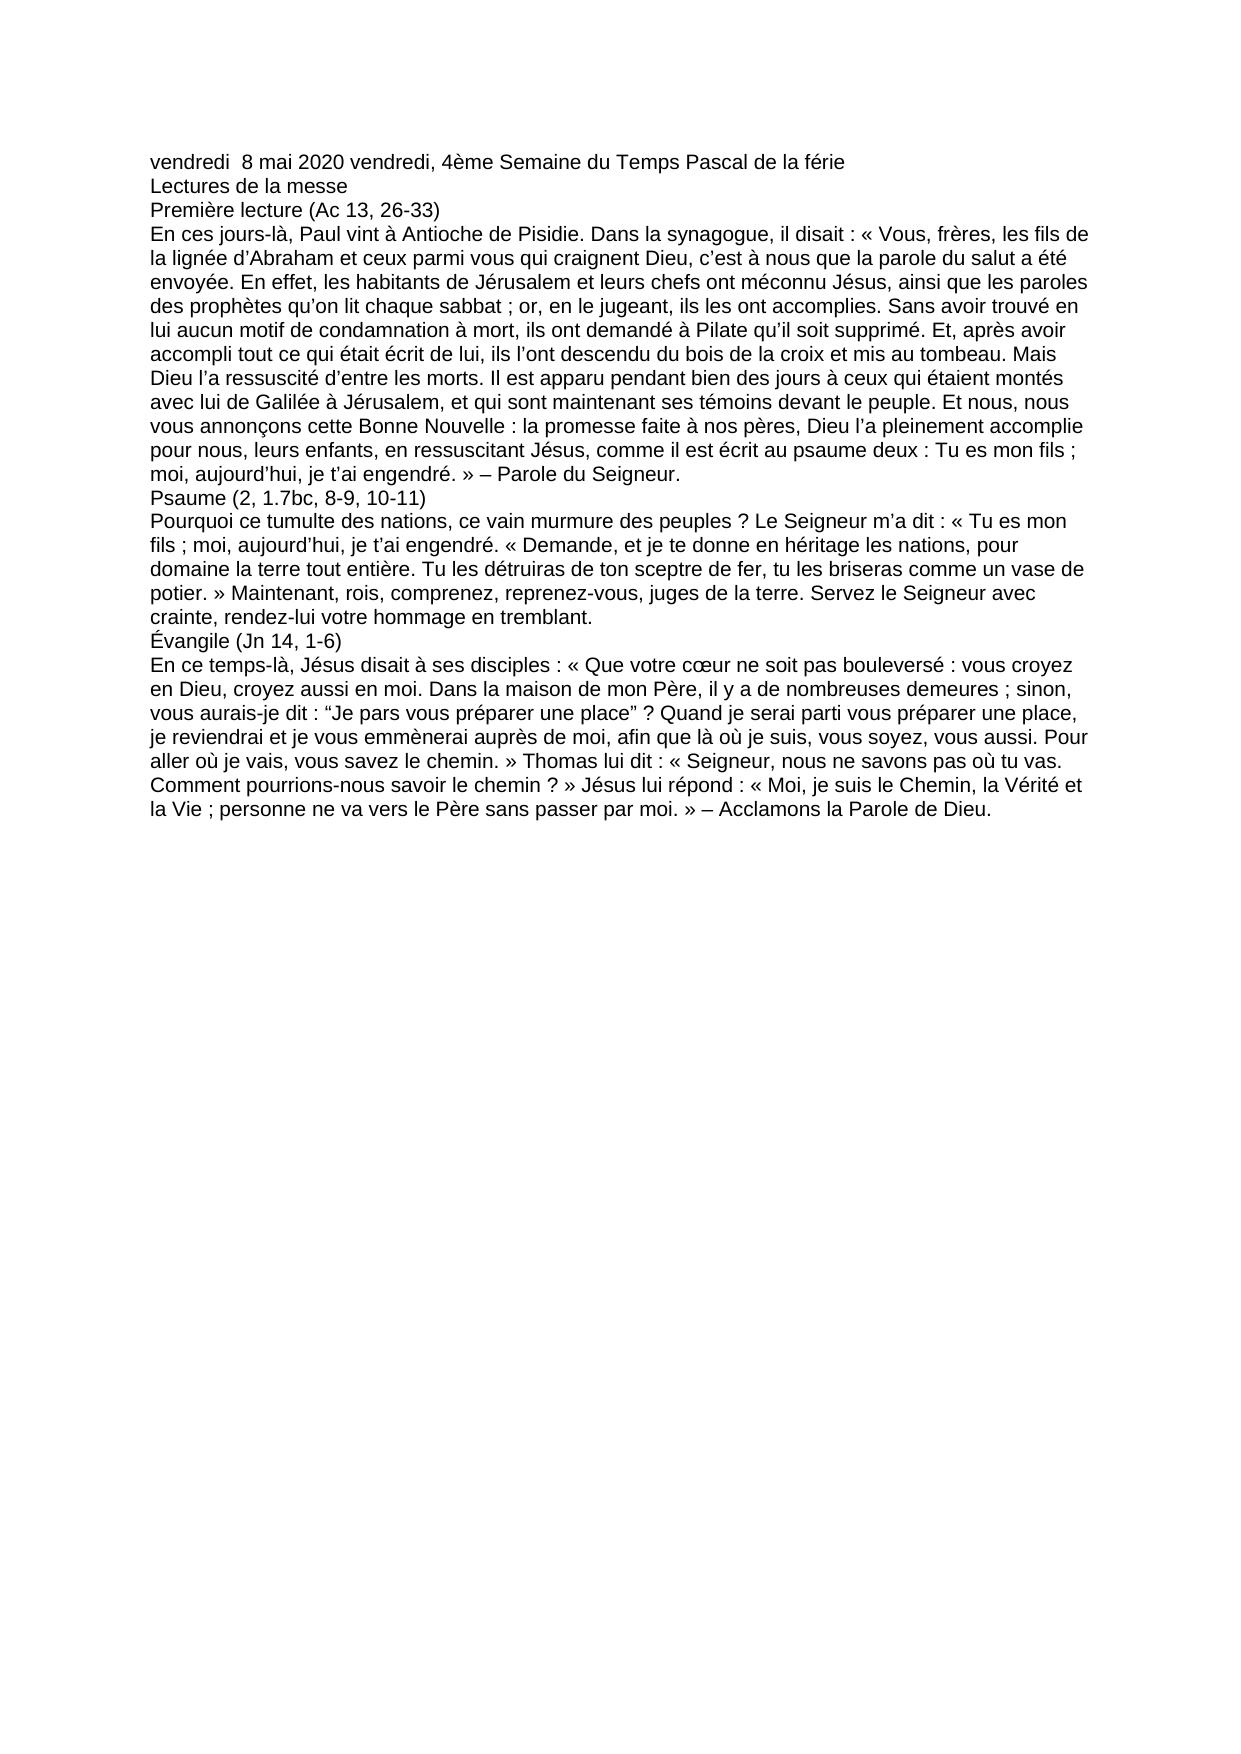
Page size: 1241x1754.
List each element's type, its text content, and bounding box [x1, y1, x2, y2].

text En ce temps-là, Jésus disait à ses disciples : « Que votre cœur ne soit pas bouleversé : vous croyez en Dieu, croyez aussi en moi. Dans la maison de mon Père, il y a de nombreuses demeures ; sinon, vous aurais-je dit : “Je pars vous préparer une place” ? Quand je serai parti vous préparer une place, je reviendrai et je vous emmènerai auprès de moi, afin que là où je suis, vous soyez, vous aussi. Pour aller où je vais, vous savez le chemin. » Thomas lui dit : « Seigneur, nous ne savons pas où tu vas. Comment pourrions-nous savoir le chemin ? » Jésus lui répond : « Moi, je suis le Chemin, la Vérité et la Vie ; personne ne va vers le Père sans passer par moi. » – Acclamons la Parole de Dieu. [150, 653, 1090, 821]
text En ces jours-là, Paul vint à Antioche de Pisidie. Dans la synagogue, il disait : « Vous, frères, les fils de la lignée d’Abraham et ceux parmi vous qui craignent Dieu, c’est à nous que la parole du salut a été envoyée. En effet, les habitants de Jérusalem et leurs chefs ont méconnu Jésus, ainsi que les paroles des prophètes qu’on lit chaque sabbat ; or, en le jugeant, ils les ont accomplies. Sans avoir trouvé en lui aucun motif de condamnation à mort, ils ont demandé à Pilate qu’il soit supprimé. Et, après avoir accompli tout ce qui était écrit de lui, ils l’ont descendu du bois de la croix et mis au tombeau. Mais Dieu l’a ressuscité d’entre les morts. Il est apparu pendant bien des jours à ceux qui étaient montés avec lui de Galilée à Jérusalem, et qui sont maintenant ses témoins devant le peuple. Et nous, nous vous annonçons cette Bonne Nouvelle : la promesse faite à nos pères, Dieu l’a pleinement accomplie pour nous, leurs enfants, en ressuscitant Jésus, comme il est écrit au psaume deux : Tu es mon fils ; moi, aujourd’hui, je t’ai engendré. » – Parole du Seigneur. [150, 222, 1090, 485]
text Pourquoi ce tumulte des nations, ce vain murmure des peuples ? Le Seigneur m’a dit : « Tu es mon fils ; moi, aujourd’hui, je t’ai engendré. « Demande, et je te donne en héritage les nations, pour domaine la terre tout entière. Tu les détruiras de ton sceptre de fer, tu les briseras comme un vase de potier. » Maintenant, rois, comprenez, reprenez-vous, juges de la terre. Servez le Seigneur avec crainte, rendez-lui votre hommage en tremblant. [150, 509, 1090, 629]
